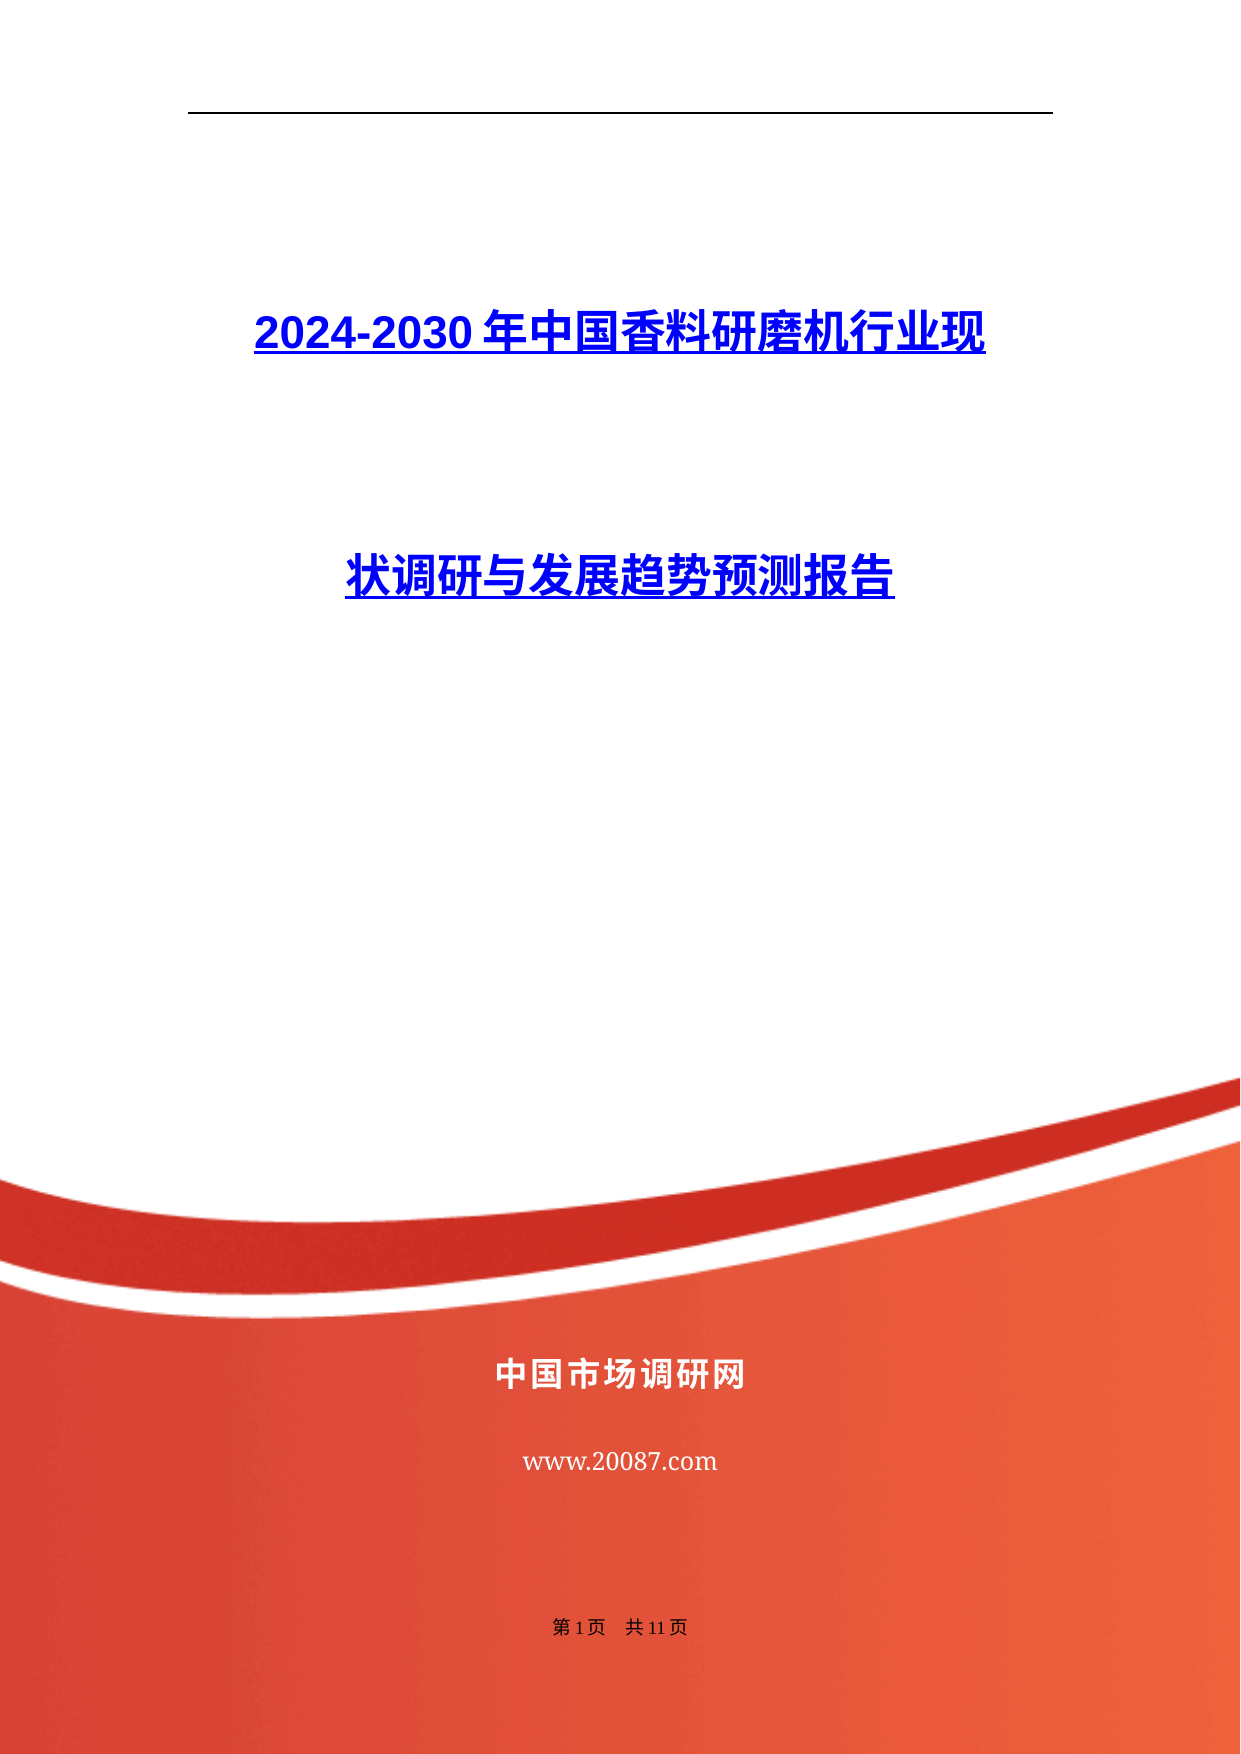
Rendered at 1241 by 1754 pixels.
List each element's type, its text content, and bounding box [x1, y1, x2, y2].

subtitle 中国市场调研网 [187, 1339, 1053, 1404]
text www.20087.com [187, 1428, 1053, 1493]
picture [0, 1006, 1241, 1754]
table_header 2024-2030年中国香料研磨机行业现状调研与发展趋势预测报告 [188, 207, 1053, 773]
